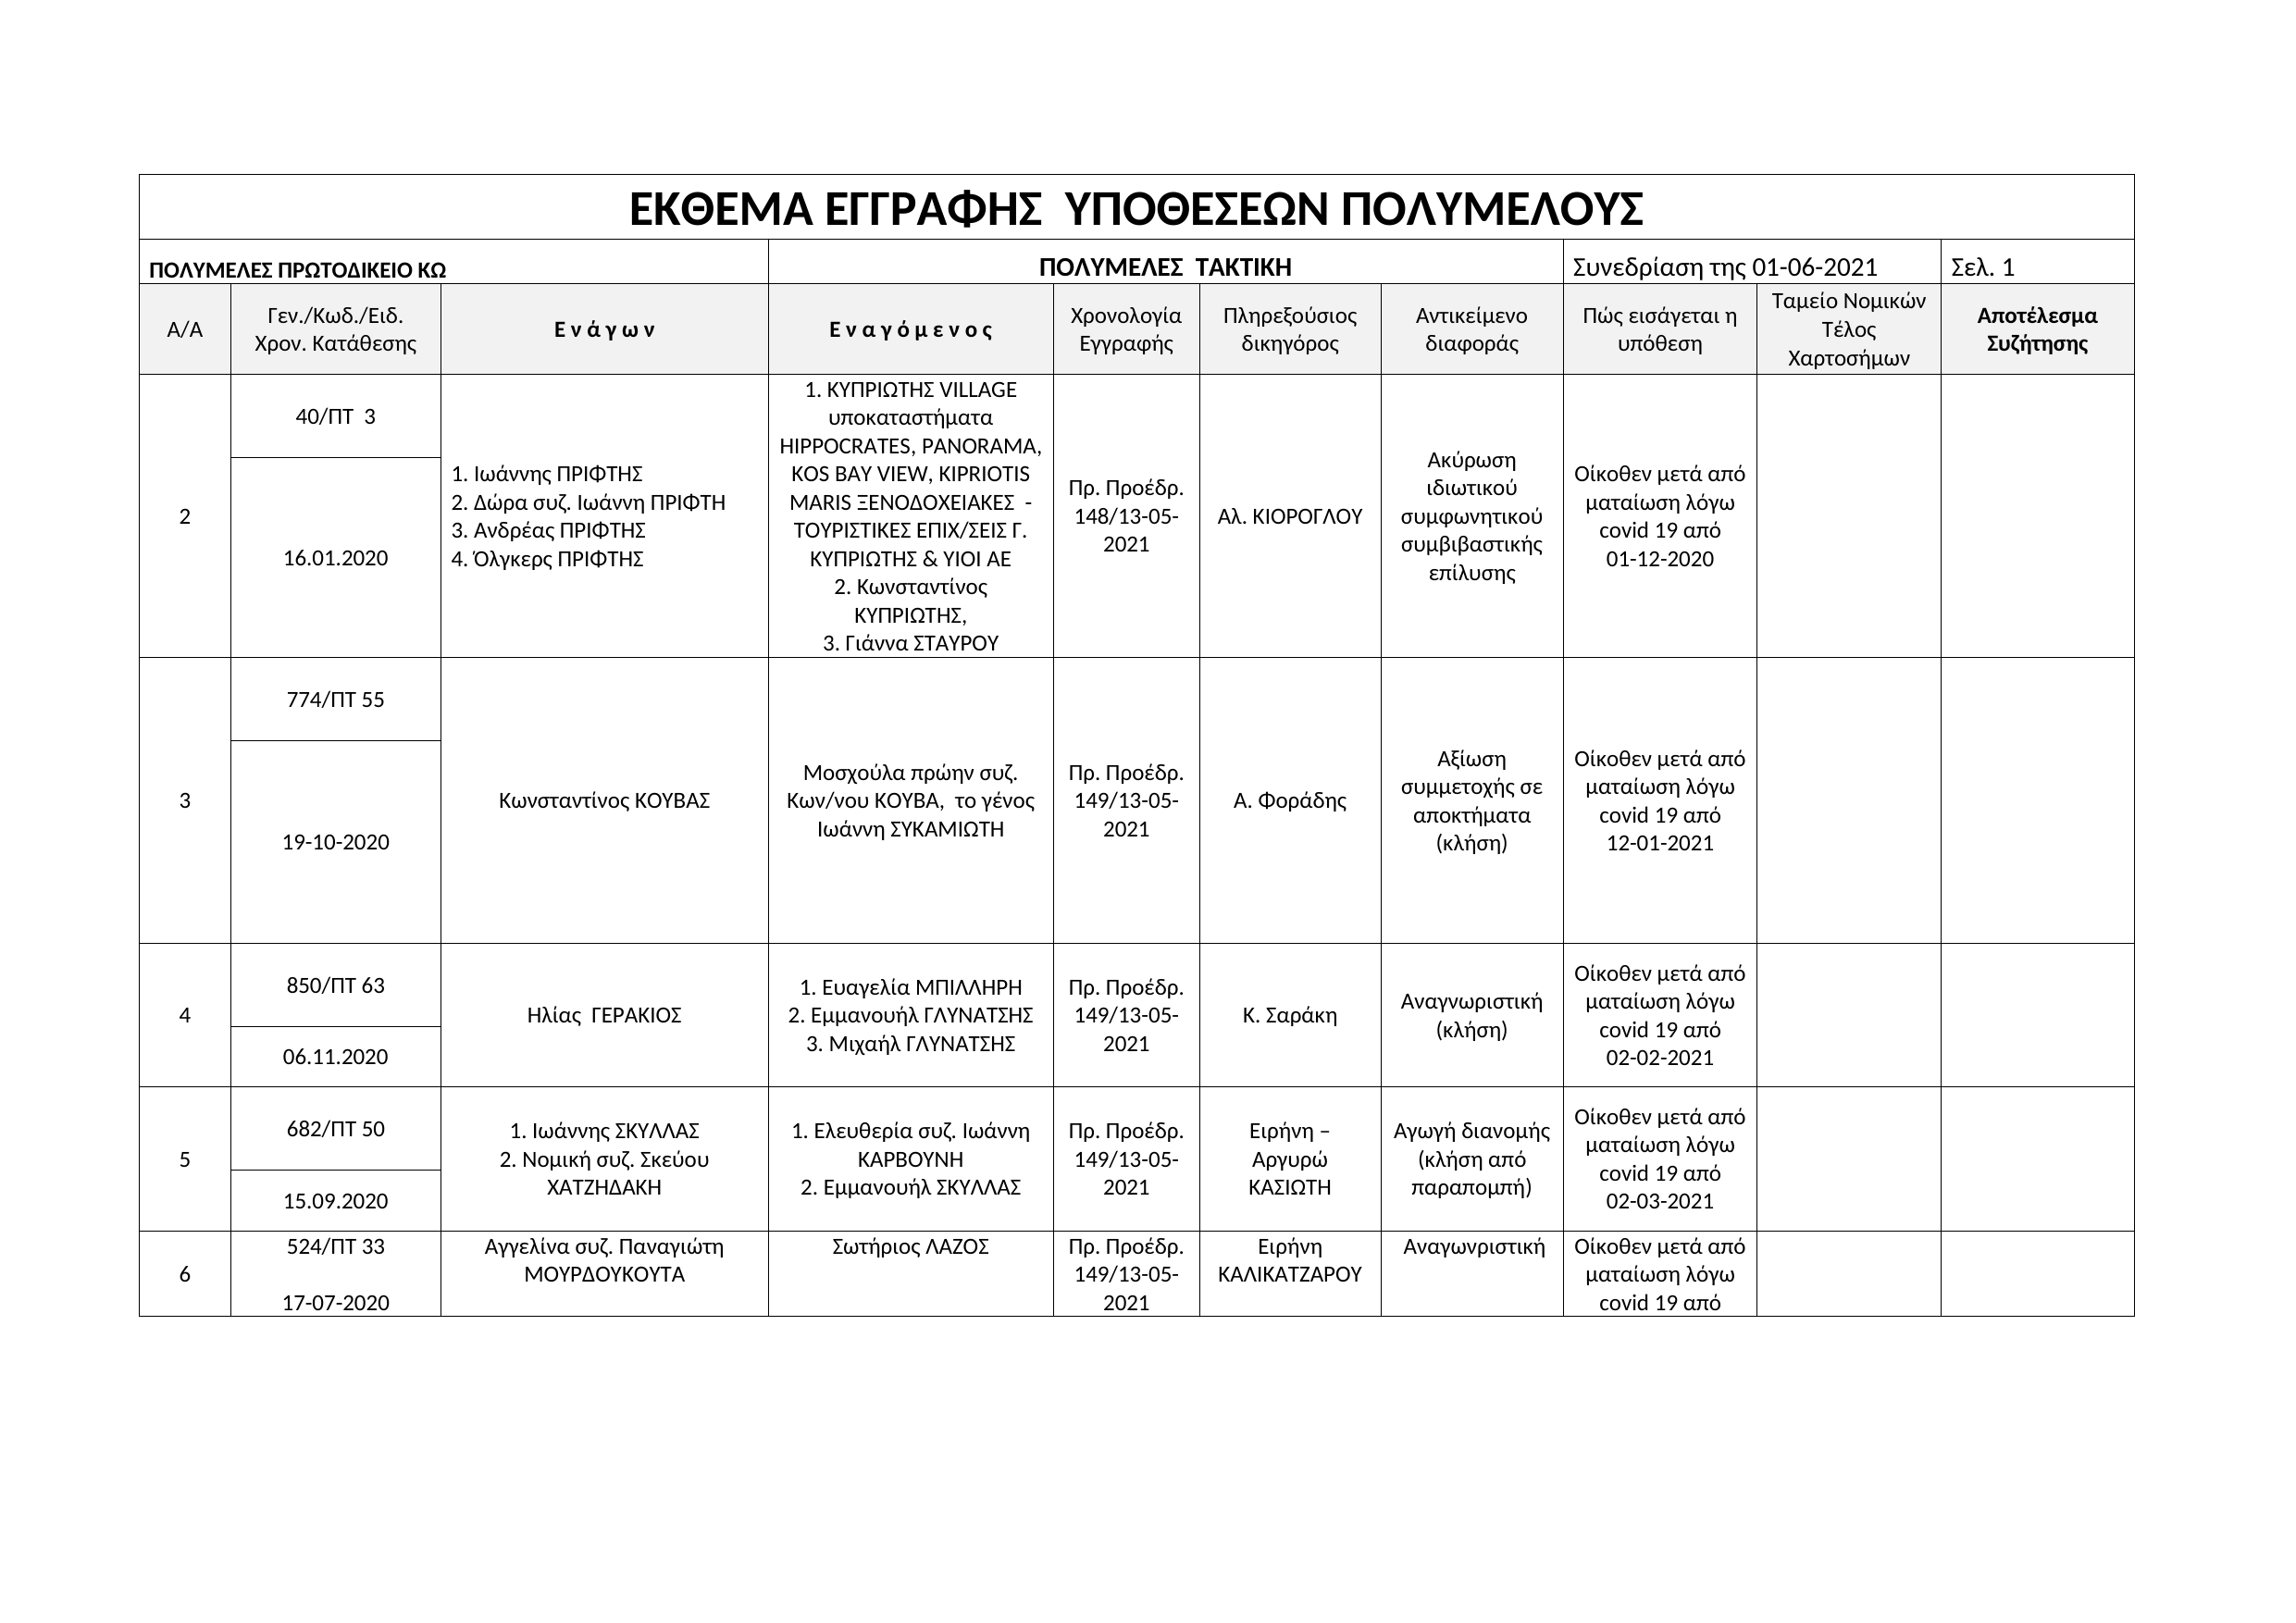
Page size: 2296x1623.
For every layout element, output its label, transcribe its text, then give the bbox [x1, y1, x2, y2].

table_cell Ταμείο Νομικών Τέλος Χαρτοσήμων [1757, 284, 1941, 374]
table_cell [1757, 1232, 1941, 1316]
table_cell Οίκοθεν μετά από ματαίωση λόγω covid 19 από 02-03-2021 [1564, 1087, 1756, 1231]
table_cell Σωτήριος ΛΑΖΟΣ [769, 1232, 1053, 1316]
table_cell Πώς εισάγεται η υπόθεση [1564, 284, 1756, 374]
table_cell 19-10-2020 [231, 741, 441, 943]
table_cell 682/ΠΤ 50 [231, 1087, 441, 1169]
table_cell 1. Ελευθερία συζ. Ιωάννη ΚΑΡΒΟΥΝΗ 2. Εμμανουήλ ΣΚΥΛΛΑΣ [769, 1087, 1053, 1231]
table_cell Αγωγή διανομής (κλήση από παραπομπή) [1382, 1087, 1563, 1231]
table_cell Ειρήνη ΚΑΛΙΚΑΤΖΑΡΟΥ [1200, 1232, 1381, 1316]
table_cell Αντικείμενο διαφοράς [1382, 284, 1563, 374]
table_cell Χρονολογία Εγγραφής [1054, 284, 1199, 374]
table_header ΕΚΘΕΜΑ ΕΓΓΡΑΦΗΣ ΥΠΟΘΕΣΕΩΝ ΠΟΛΥΜΕΛΟΥΣ [140, 175, 2134, 238]
table_cell Ε ν ά γ ω ν [441, 284, 768, 374]
table_cell Πρ. Προέδρ. 149/13-05-2021 [1054, 1087, 1199, 1231]
table_cell Α. Φοράδης [1200, 658, 1381, 943]
table_cell 850/ΠΤ 63 [231, 944, 441, 1026]
table_cell Ειρήνη – Αργυρώ ΚΑΣΙΩΤΗ [1200, 1087, 1381, 1231]
table_cell Ηλίας ΓΕΡΑΚΙΟΣ [441, 944, 768, 1085]
table_cell Ακύρωση ιδιωτικού συμφωνητικού συμβιβαστικής επίλυσης [1382, 375, 1563, 657]
table_cell Σελ. 1 [1942, 240, 2134, 283]
table_cell [1757, 375, 1941, 657]
table_cell 1. Ιωάννης ΣΚΥΛΛΑΣ 2. Νομική συζ. Σκεύου ΧΑΤΖΗΔΑΚΗ [441, 1087, 768, 1231]
table_cell [1942, 1087, 2134, 1231]
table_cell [441, 1232, 768, 1316]
table_cell [1942, 375, 2134, 657]
table_cell 4 [140, 944, 230, 1085]
table_cell Οίκοθεν μετά από ματαίωση λόγω covid 19 από 12-01-2021 [1564, 658, 1756, 943]
table_cell Αναγνωριστική (κλήση) [1382, 944, 1563, 1085]
table_cell Αποτέλεσμα Συζήτησης [1942, 284, 2134, 374]
table_cell 16.01.2020 [231, 458, 441, 657]
table_cell 15.09.2020 [231, 1171, 441, 1231]
table_cell 1. Ιωάννης ΠΡΙΦΤΗΣ 2. Δώρα συζ. Ιωάννη ΠΡΙΦΤΗ 3. Ανδρέας ΠΡΙΦΤΗΣ 4. Όλγκερς ΠΡΙΦΤΗΣ [441, 375, 768, 657]
table_cell Αναγωνριστική [1382, 1232, 1563, 1316]
table_cell 40/ΠΤ 3 [231, 375, 441, 457]
table_cell 6 [140, 1232, 230, 1316]
table_cell Πρ. Προέδρ. 149/13-05-2021 [1054, 658, 1199, 943]
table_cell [1564, 1232, 1756, 1316]
table_cell 1. ΚΥΠΡΙΩΤΗΣ VILLAGE υποκαταστήματα HIPPOCRATES, PANORAMA, KOS BAY VIEW, KIPRIOTIS MARIS ΞΕΝΟΔΟΧΕΙΑΚΕΣ - ΤΟΥΡΙΣΤΙΚΕΣ ΕΠΙΧ/ΣΕΙΣ Γ. ΚΥΠΡΙΩΤΗΣ & ΥΙΟΙ ΑΕ 2. Κωνσταντίνος ΚΥΠΡΙΩΤΗΣ, 3. Γιάννα ΣΤΑΥΡΟΥ [769, 375, 1053, 657]
table_cell [1757, 658, 1941, 943]
table_cell Α/Α [140, 284, 230, 374]
table_cell ΠΟΛΥΜΕΛΕΣ ΤΑΚΤΙΚΗ [769, 240, 1563, 283]
table_cell [1942, 658, 2134, 943]
table_cell Μοσχούλα πρώην συζ. Κων/νου ΚΟΥΒΑ, το γένος Ιωάννη ΣΥΚΑΜΙΩΤΗ [769, 658, 1053, 943]
table_cell 5 [140, 1087, 230, 1231]
table_cell Συνεδρίαση της 01-06-2021 [1564, 240, 1941, 283]
table_cell Αξίωση συμμετοχής σε αποκτήματα (κλήση) [1382, 658, 1563, 943]
table_cell [1942, 1232, 2134, 1316]
table_cell Οίκοθεν μετά από ματαίωση λόγω covid 19 από 02-02-2021 [1564, 944, 1756, 1085]
table_cell [1942, 944, 2134, 1085]
table_cell [1757, 1087, 1941, 1231]
table_cell 06.11.2020 [231, 1027, 441, 1085]
table_cell 524/ΠΤ 33 17-07-2020 [231, 1232, 441, 1316]
table_cell Πληρεξούσιος δικηγόρος [1200, 284, 1381, 374]
table_cell Αλ. ΚΙΟΡΟΓΛΟΥ [1200, 375, 1381, 657]
table_cell Οίκοθεν μετά από ματαίωση λόγω covid 19 από 01-12-2020 [1564, 375, 1756, 657]
table_cell Πρ. Προέδρ. 149/13-05-2021 [1054, 944, 1199, 1085]
table_cell 3 [140, 658, 230, 943]
table_cell Πρ. Προέδρ. 148/13-05-2021 [1054, 375, 1199, 657]
table_cell [1757, 944, 1941, 1085]
table_cell 774/ΠΤ 55 [231, 658, 441, 740]
table_cell Ε ν α γ ό μ ε ν ο ς [769, 284, 1053, 374]
table_cell ΠΟΛΥΜΕΛΕΣ ΠΡΩΤΟΔΙΚΕΙΟ ΚΩ [140, 240, 768, 283]
table_cell 1. Ευαγελία ΜΠΙΛΛΗΡΗ 2. Εμμανουήλ ΓΛΥΝΑΤΣΗΣ 3. Μιχαήλ ΓΛΥΝΑΤΣΗΣ [769, 944, 1053, 1085]
table_cell Κ. Σαράκη [1200, 944, 1381, 1085]
table_cell 2 [140, 375, 230, 657]
table_cell Γεν./Κωδ./Ειδ. Χρον. Κατάθεσης [231, 284, 441, 374]
table_cell Κωνσταντίνος ΚΟΥΒΑΣ [441, 658, 768, 943]
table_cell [1054, 1232, 1199, 1316]
